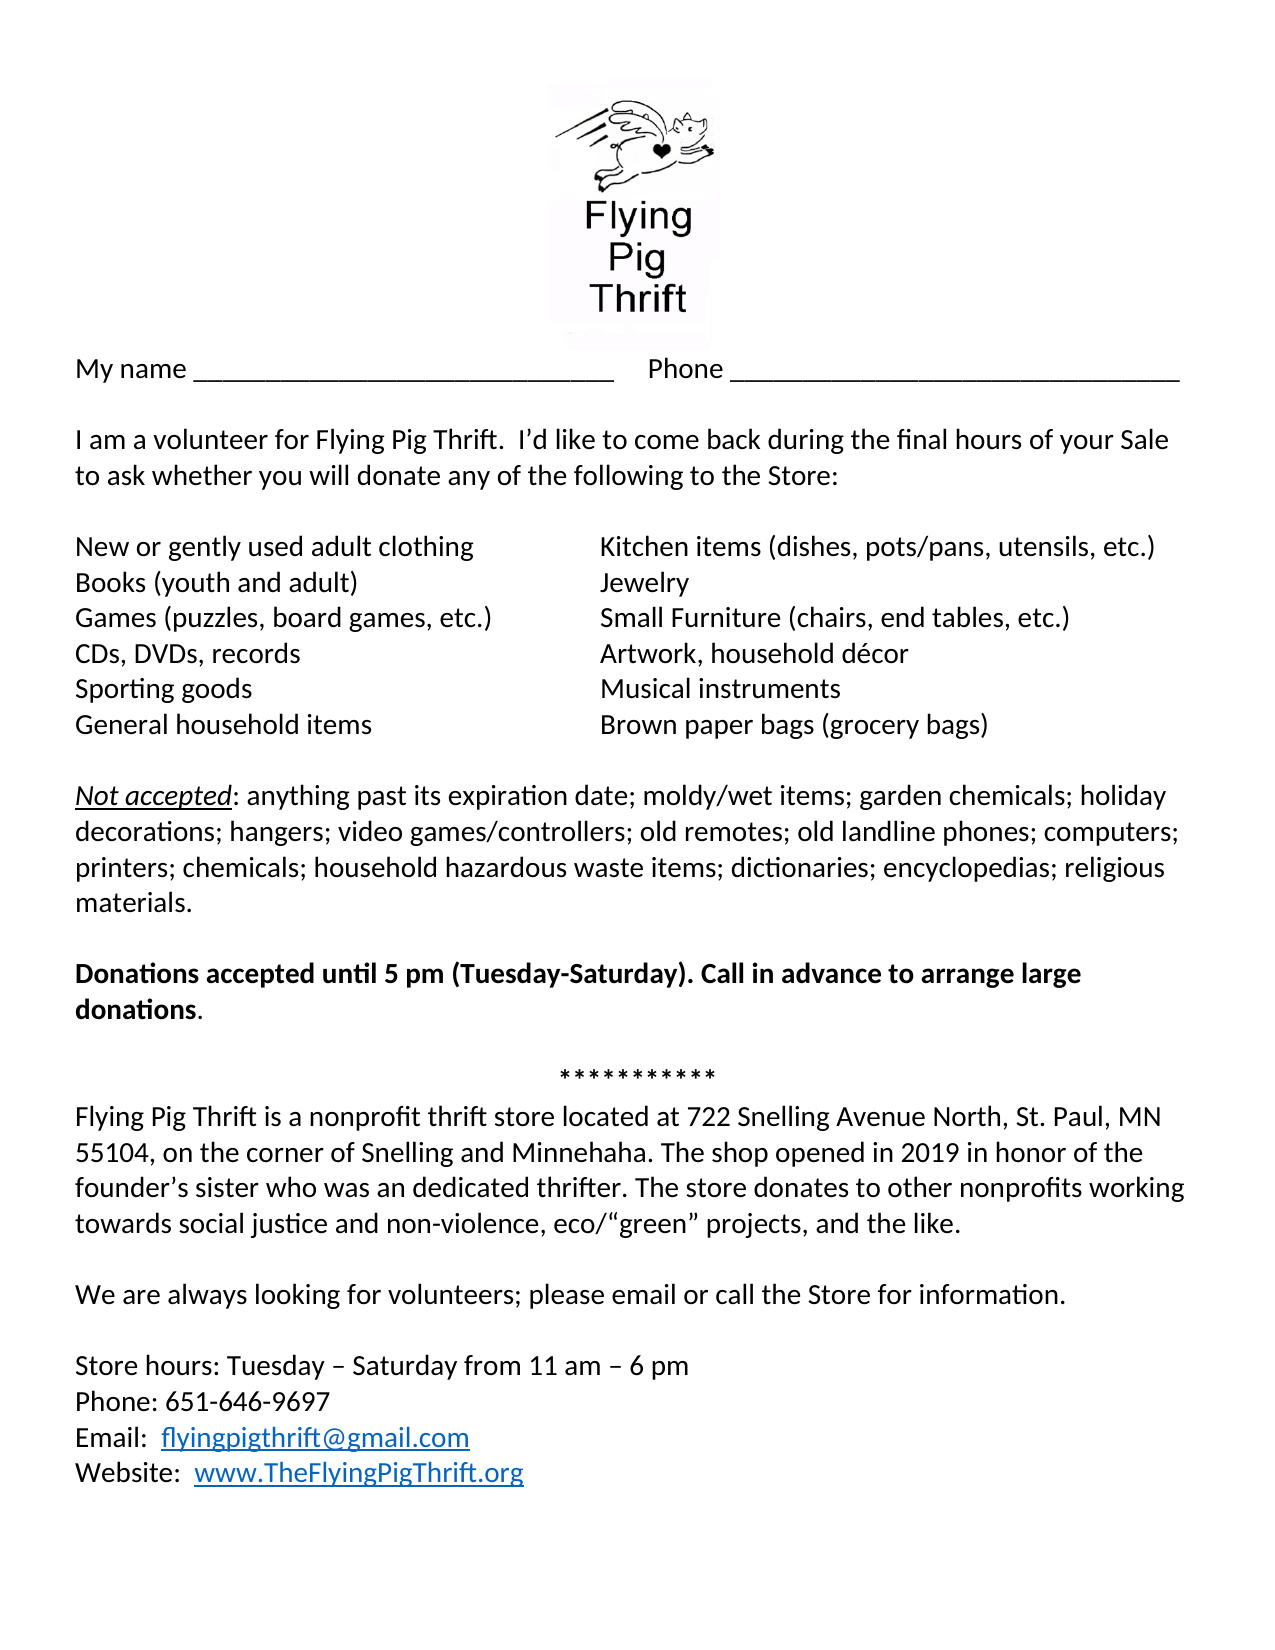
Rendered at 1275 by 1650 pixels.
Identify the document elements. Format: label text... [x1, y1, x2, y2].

text CDs, DVDs, records Artwork, household décor [75, 635, 1200, 671]
text New or gently used adult clothing Kitchen items (dishes, pots/pans, utensils, etc.) [75, 528, 1200, 564]
text Sporting goods Musical instruments [75, 671, 1200, 706]
text Store hours: Tuesday – Saturday from 11 am – 6 pm [75, 1347, 1200, 1383]
picture [547, 75, 728, 350]
text Website: www.TheFlyingPigThrift.org [75, 1454, 1200, 1490]
text My name _____________________________ Phone _______________________________ [75, 350, 1200, 386]
text Books (youth and adult) Jewelry [75, 564, 1200, 599]
text General household items Brown paper bags (grocery bags) [75, 706, 1200, 742]
text Not accepted: anything past its expiration date; moldy/wet items; garden chemicals; holiday decorations; hangers; video games/controllers; old remotes; old landline phones; computers; printers; chemicals; household hazardous waste items; dictionaries; encyclopedias; religious materials. [75, 777, 1200, 920]
text We are always looking for volunteers; please email or call the Store for information. [75, 1276, 1200, 1312]
text Phone: 651-646-9697 [75, 1383, 1200, 1419]
text I am a volunteer for Flying Pig Thrift. I’d like to come back during the final hours of your Sale to ask whether you will donate any of the following to the Store: [75, 421, 1200, 492]
text *********** [75, 1062, 1200, 1098]
text Email: flyingpigthrift@gmail.com [75, 1419, 1200, 1454]
text Donations accepted until 5 pm (Tuesday-Saturday). Call in advance to arrange large donations. [75, 956, 1200, 1027]
text Flying Pig Thrift is a nonprofit thrift store located at 722 Snelling Avenue North, St. Paul, MN 55104, on the corner of Snelling and Minnehaha. The shop opened in 2019 in honor of the founder’s sister who was an dedicated thrifter. The store donates to other nonprofits working towards social justice and non-violence, eco/“green” projects, and the like. [75, 1098, 1200, 1241]
text Games (puzzles, board games, etc.) Small Furniture (chairs, end tables, etc.) [75, 599, 1200, 635]
